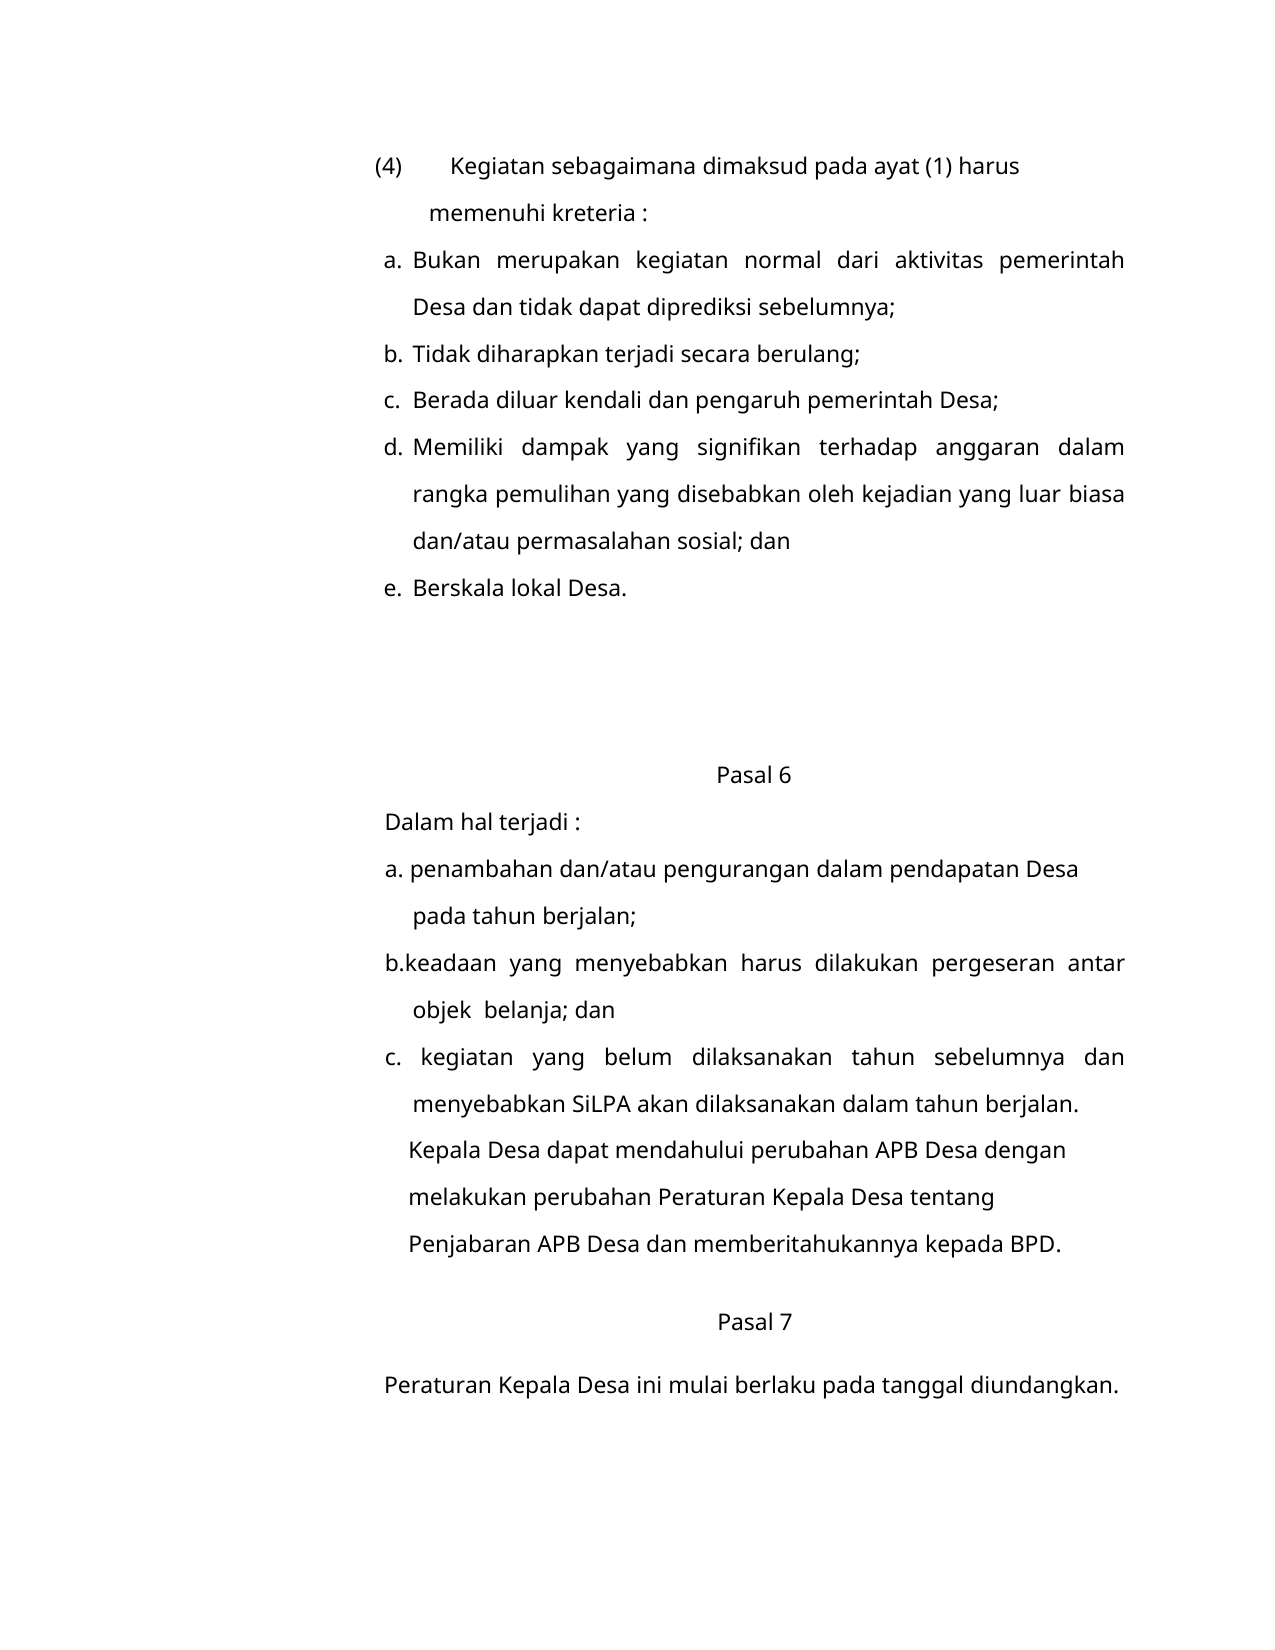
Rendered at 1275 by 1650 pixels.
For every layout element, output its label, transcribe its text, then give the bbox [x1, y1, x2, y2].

text Dalam hal terjadi : [384, 806, 1125, 837]
list Kegiatan sebagaimana dimaksud pada ayat (1) harus [375, 150, 1125, 181]
text memenuhi kreteria : [375, 197, 1125, 228]
text Penjabaran APB Desa dan memberitahukannya kepada BPD. [384, 1228, 1123, 1259]
list Berada diluar kendali dan pengaruh pemerintah Desa; [383, 384, 1125, 416]
list Berskala lokal Desa. [383, 572, 1125, 603]
list Bukan merupakan kegiatan normal dari aktivitas pemerintah Desa dan tidak dapat diprediksi sebelumnya; [383, 244, 1125, 322]
text Kepala Desa dapat mendahului perubahan APB Desa dengan [384, 1134, 1123, 1166]
text a. penambahan dan/atau pengurangan dalam pendapatan Desa pada tahun berjalan; [384, 853, 1126, 931]
text Pasal 7 [384, 1306, 1125, 1337]
list Tidak diharapkan terjadi secara berulang; [383, 337, 1125, 369]
list Memiliki dampak yang signifikan terhadap anggaran dalam rangka pemulihan yang disebabkan oleh kejadian yang luar biasa dan/atau permasalahan sosial; dan [383, 431, 1125, 556]
text b.keadaan yang menyebabkan harus dilakukan pergeseran antar objek belanja; dan [384, 947, 1125, 1025]
text Pasal 6 [384, 759, 1123, 791]
text c. kegiatan yang belum dilaksanakan tahun sebelumnya dan menyebabkan SiLPA akan dilaksanakan dalam tahun berjalan. [384, 1041, 1125, 1119]
text Peraturan Kepala Desa ini mulai berlaku pada tanggal diundangkan. [384, 1369, 1125, 1400]
text melakukan perubahan Peraturan Kepala Desa tentang [384, 1181, 1123, 1212]
